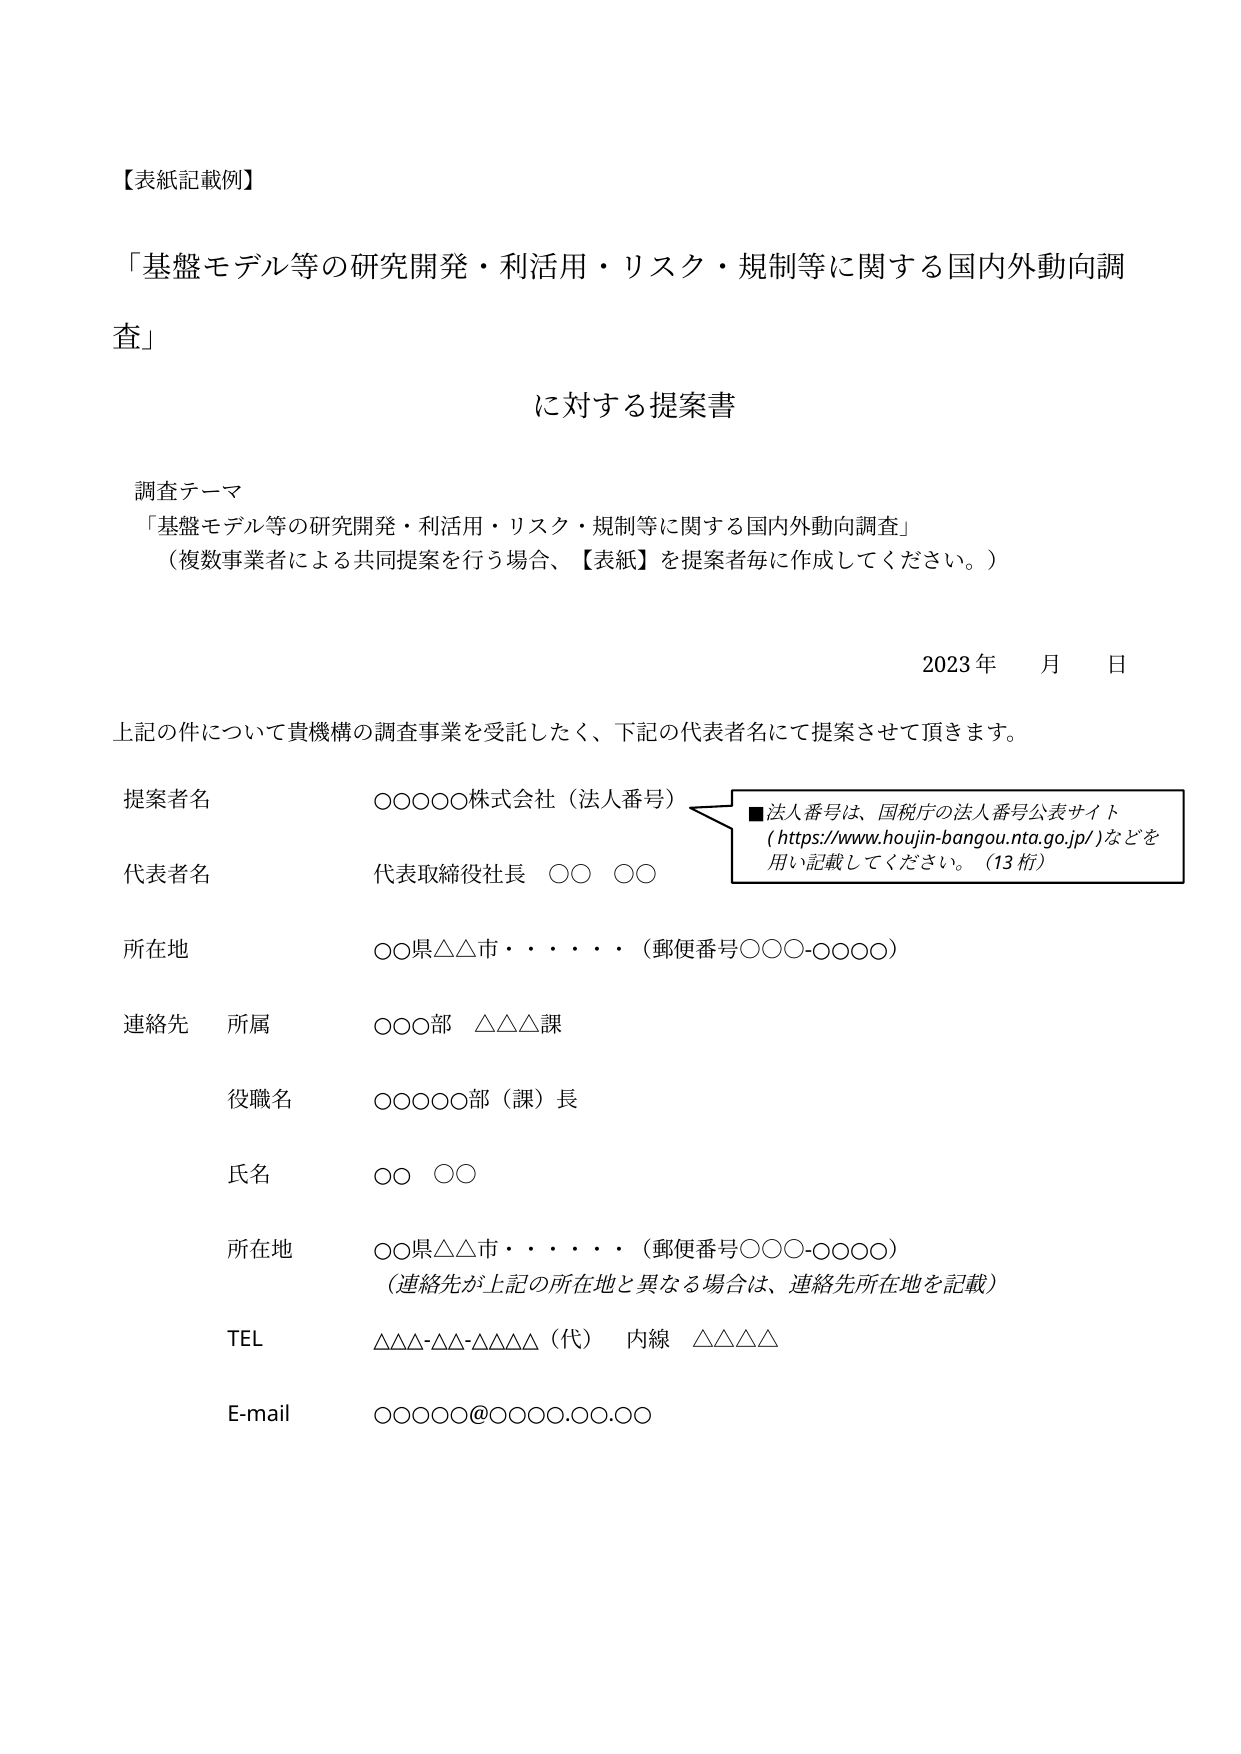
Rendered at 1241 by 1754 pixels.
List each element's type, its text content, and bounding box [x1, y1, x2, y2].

text 調査テーマ [112, 473, 1128, 507]
table_header 提案者名 [112, 781, 362, 856]
table_cell ○○○○○部（課）長 [362, 1081, 1097, 1156]
table_cell 所在地 [112, 931, 362, 1006]
text 【表紙記載例】 [112, 162, 1128, 196]
table_cell ○○県△△市・・・・・・（郵便番号○○○-○○○○） [362, 931, 1097, 1006]
table_cell ○○○○○@○○○○.○○.○○ [362, 1396, 1097, 1471]
table_cell 所在地 [216, 1231, 362, 1321]
table_cell ○○県△△市・・・・・・（郵便番号○○○-○○○○） （連絡先が上記の所在地と異なる場合は、連絡先所在地を記載） [362, 1231, 1097, 1321]
table_cell 氏名 [216, 1156, 362, 1231]
text 2023年 月 日 [112, 646, 1128, 680]
table_cell 代表者名 [112, 856, 362, 931]
text （複数事業者による共同提案を行う場合、【表紙】を提案者毎に作成してください。） [112, 542, 1128, 577]
table_cell 連絡先 [112, 1006, 216, 1471]
table_cell ○○○部 △△△課 [362, 1006, 1097, 1081]
table_cell TEL [216, 1321, 362, 1396]
table_cell 所属 [216, 1006, 362, 1081]
table_header ○○○○○株式会社（法人番号） [362, 781, 1097, 856]
text 「基盤モデル等の研究開発・利活用・リスク・規制等に関する国内外動向調査」 [112, 231, 1128, 369]
text 上記の件について貴機構の調査事業を受託したく、下記の代表者名にて提案させて頂きます。 [112, 715, 1128, 746]
table_cell △△△-△△-△△△△（代） 内線 △△△△ [362, 1321, 1097, 1396]
table_cell ○○ ○○ [362, 1156, 1097, 1231]
table_cell 役職名 [216, 1081, 362, 1156]
text 「基盤モデル等の研究開発・利活用・リスク・規制等に関する国内外動向調査」 [112, 507, 1128, 542]
table_cell 代表取締役社長 ○○ ○○ [362, 856, 1097, 931]
table_cell E-mail [216, 1396, 362, 1471]
text に対する提案書 [112, 369, 1128, 438]
